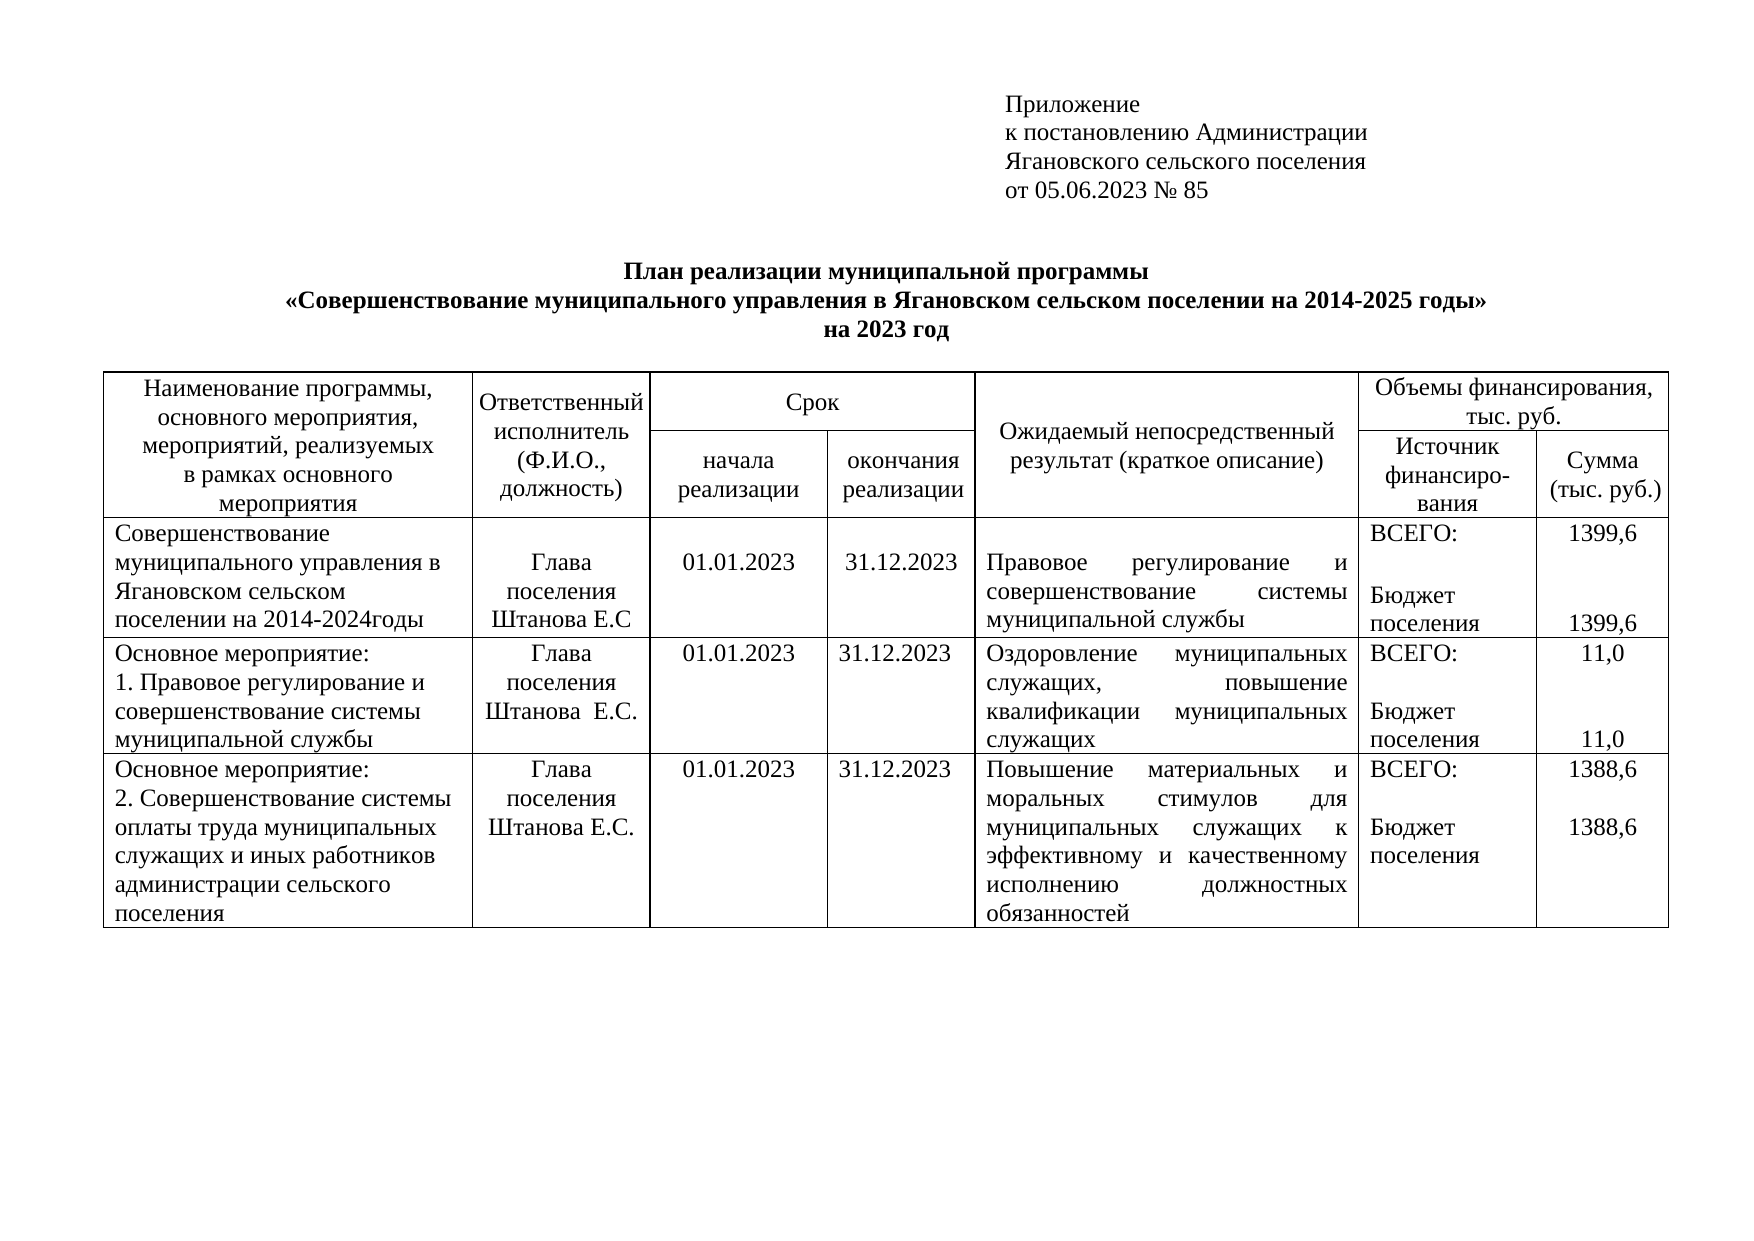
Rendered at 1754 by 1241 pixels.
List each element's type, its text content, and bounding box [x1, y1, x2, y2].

table_cell 31.12.2023 [828, 518, 974, 637]
table_cell начала реализации [651, 431, 827, 517]
table_cell ВСЕГО: Бюджет поселения [1359, 638, 1536, 753]
table_cell План реализации муниципальной программы «Совершенствование муниципального управления в Ягановском сельском поселении на 2014-2025 годы» на 2023 год [103, 256, 1669, 371]
table_cell Совершенствование муниципального управления в Ягановском сельском поселении на 2014-2024годы [104, 518, 472, 637]
table_cell Наименование программы, основного мероприятия, мероприятий, реализуемых в рамках основного мероприятия [104, 373, 472, 517]
table_cell Источник финансиро-вания [1359, 431, 1536, 517]
table_cell 01.01.2023 [651, 754, 827, 927]
table_cell Сумма (тыс. руб.) [1537, 431, 1668, 517]
table_cell 1399,6 [1537, 550, 1668, 637]
table_cell окончания реализации [828, 431, 974, 517]
table_cell Основное мероприятие: 2. Совершенствование системы оплаты труда муниципальных служащих и иных работников администрации сельского поселения [104, 754, 472, 927]
table_cell 01.01.2023 [651, 518, 827, 637]
table_header Приложение к постановлению Администрации Ягановского сельского поселения от 05.06.2023 № 85 [103, 89, 1654, 256]
table_cell ВСЕГО: Бюджет поселения [1359, 754, 1536, 927]
table_cell 1388,6 1388,6 [1537, 754, 1668, 927]
table_cell Глава поселения Штанова Е.С [473, 518, 649, 637]
table_cell Правовое регулирование и совершенствование системы муниципальной службы [976, 518, 1358, 637]
table_cell Ожидаемый непосредственный результат (краткое описание) [976, 373, 1358, 517]
table_cell 01.01.2023 [651, 638, 827, 753]
table_cell Глава поселения Штанова Е.С. [473, 638, 649, 753]
table_cell Ответственный исполнитель (Ф.И.О., должность) [473, 373, 649, 517]
table_cell 31.12.2023 [828, 754, 974, 927]
table_cell Бюджет поселения [1359, 550, 1536, 637]
table_cell Основное мероприятие: 1. Правовое регулирование и совершенствование системы муниципальной службы [104, 638, 472, 753]
table_cell Глава поселения Штанова Е.С. [473, 754, 649, 927]
table_cell 11,0 11,0 [1537, 638, 1668, 753]
table_cell 31.12.2023 [828, 638, 974, 753]
table_cell 1399,6 [1537, 518, 1668, 550]
table_cell Повышение материальных и моральных стимулов для муниципальных служащих к эффективному и качественному исполнению должностных обязанностей [976, 754, 1358, 927]
table_cell Срок [651, 373, 974, 430]
table_cell Объемы финансирования, тыс. руб. [1359, 373, 1668, 430]
table_cell Оздоровление муниципальных служащих, повышение квалификации муниципальных служащих [976, 638, 1358, 753]
table_cell ВСЕГО: [1359, 518, 1536, 550]
